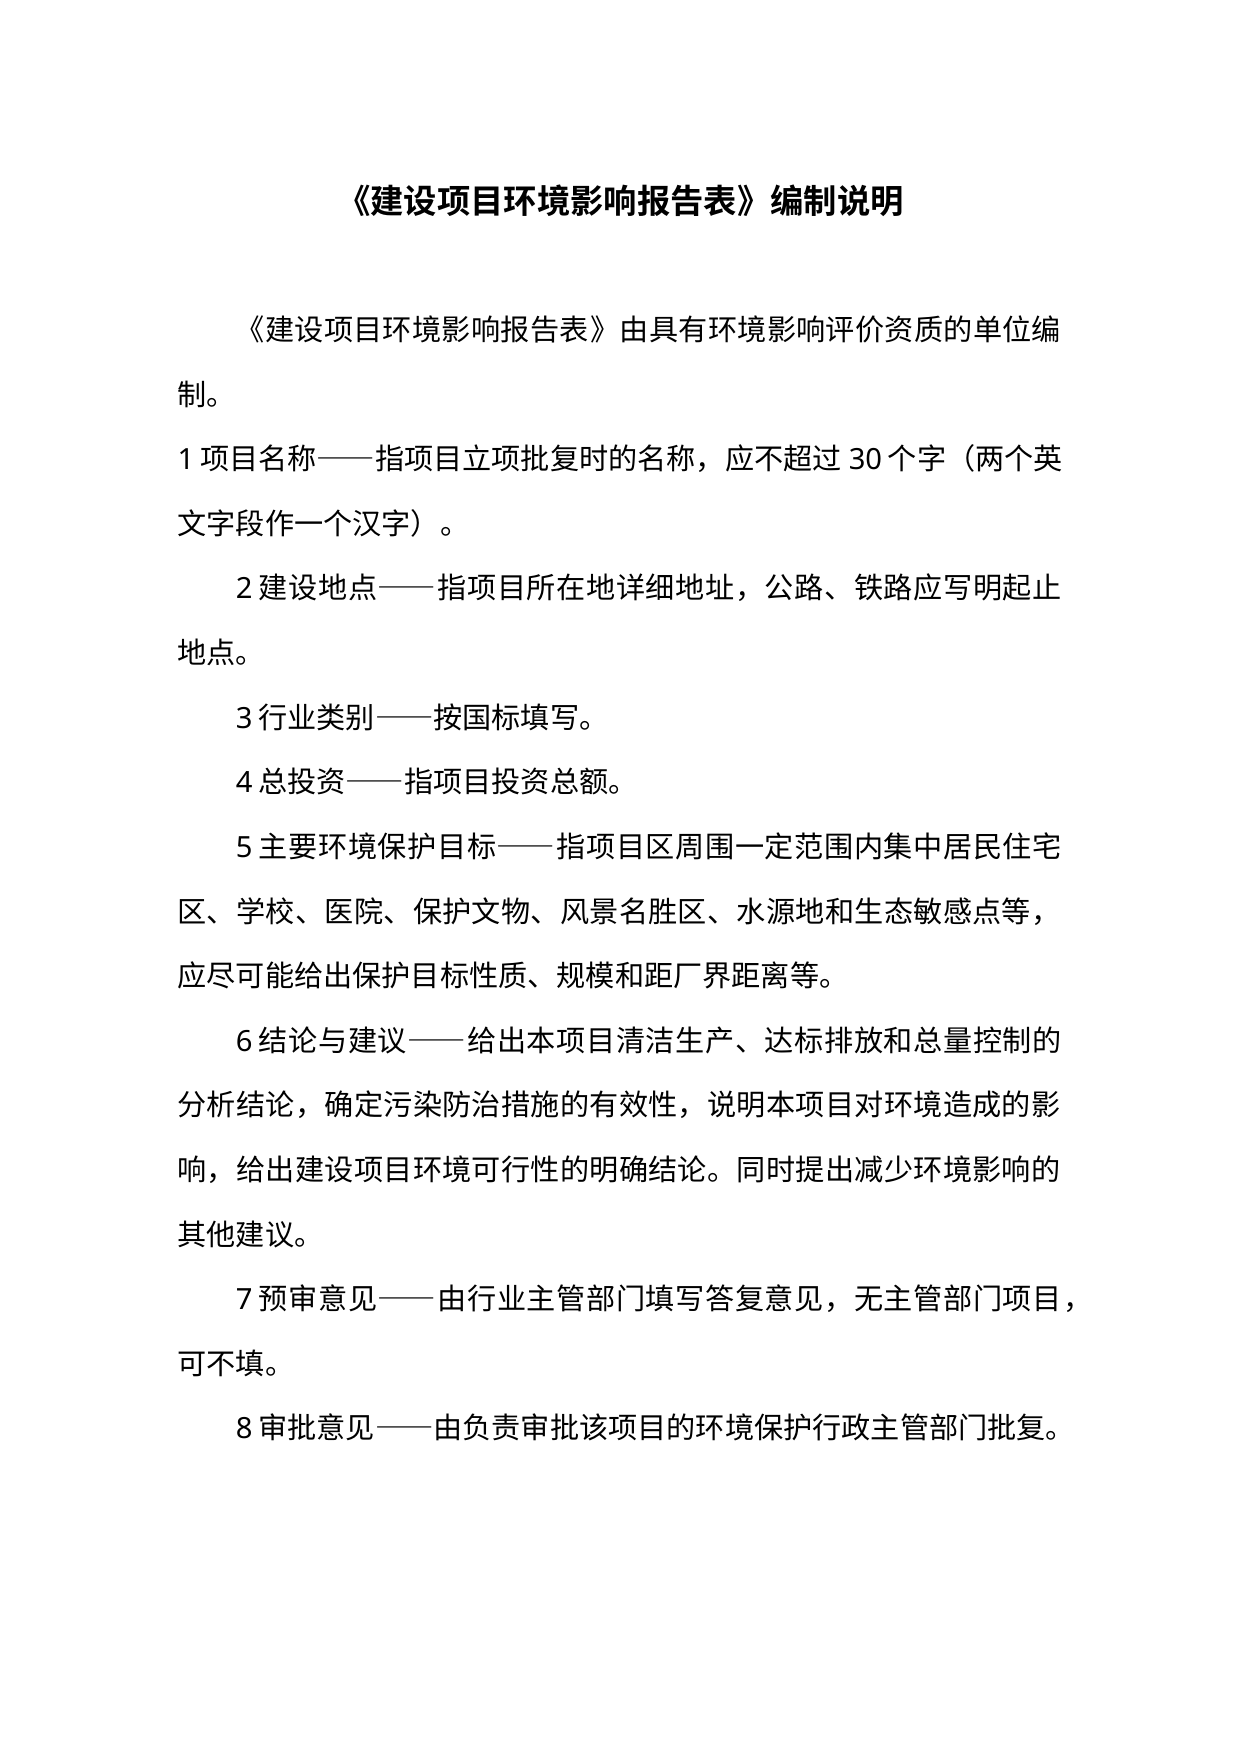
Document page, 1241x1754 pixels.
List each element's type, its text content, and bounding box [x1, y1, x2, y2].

text 3行业类别——按国标填写。 [177, 683, 1063, 748]
text 7预审意见——由行业主管部门填写答复意见，无主管部门项目，可不填。 [177, 1264, 1063, 1394]
text 8审批意见——由负责审批该项目的环境保护行政主管部门批复。 [177, 1394, 1063, 1458]
text 《建设项目环境影响报告表》编制说明 [177, 167, 1063, 231]
text 1项目名称——指项目立项批复时的名称，应不超过30个字（两个英文字段作一个汉字）。 [177, 425, 1063, 554]
text 6结论与建议——给出本项目清洁生产、达标排放和总量控制的分析结论，确定污染防治措施的有效性，说明本项目对环境造成的影响，给出建设项目环境可行性的明确结论。同时提出减少环境影响的其他建议。 [177, 1006, 1063, 1264]
text 5主要环境保护目标——指项目区周围一定范围内集中居民住宅区、学校、医院、保护文物、风景名胜区、水源地和生态敏感点等，应尽可能给出保护目标性质、规模和距厂界距离等。 [177, 812, 1063, 1006]
text 4总投资——指项目投资总额。 [177, 748, 1063, 812]
text 2建设地点——指项目所在地详细地址，公路、铁路应写明起止地点。 [177, 554, 1063, 683]
text 《建设项目环境影响报告表》由具有环境影响评价资质的单位编制。 [177, 296, 1063, 425]
